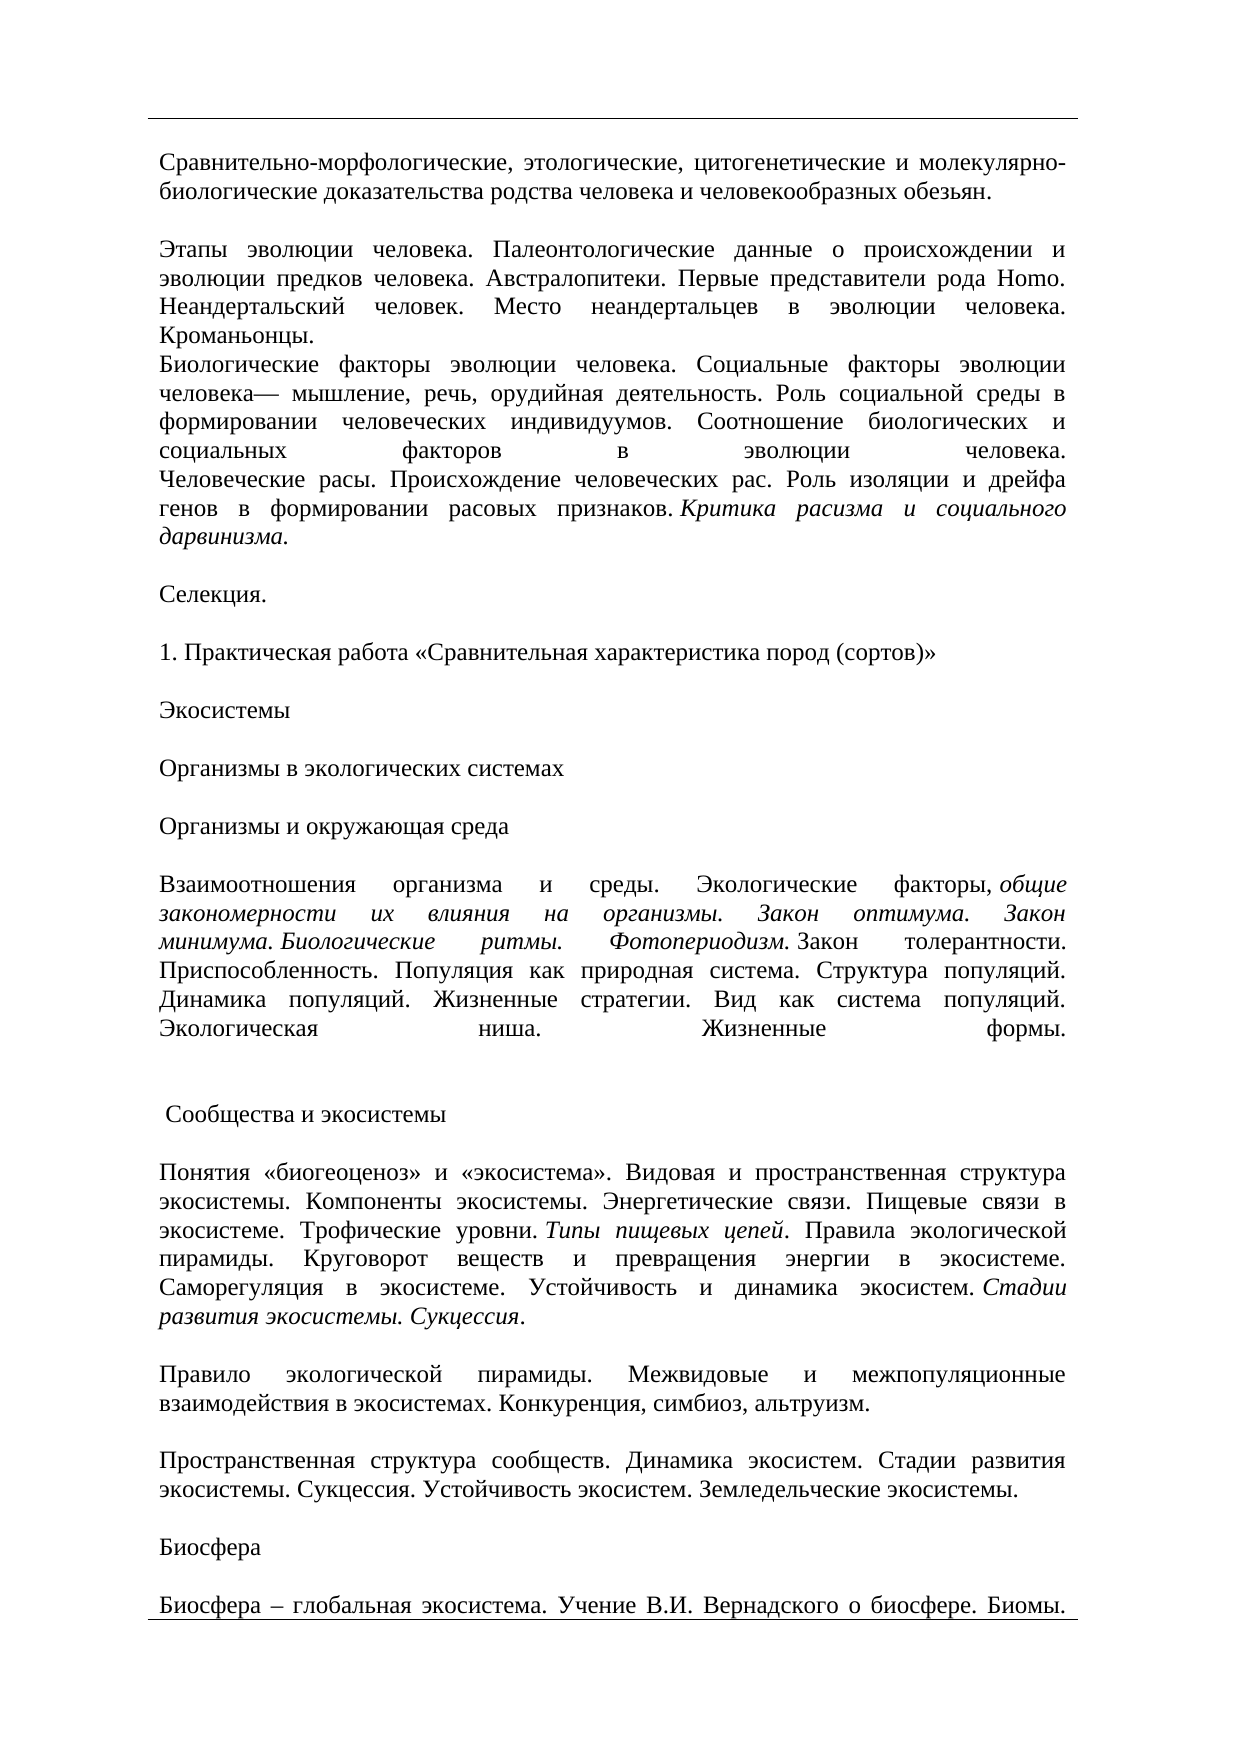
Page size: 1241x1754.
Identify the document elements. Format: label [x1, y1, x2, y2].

table_cell [148, 119, 1078, 1619]
